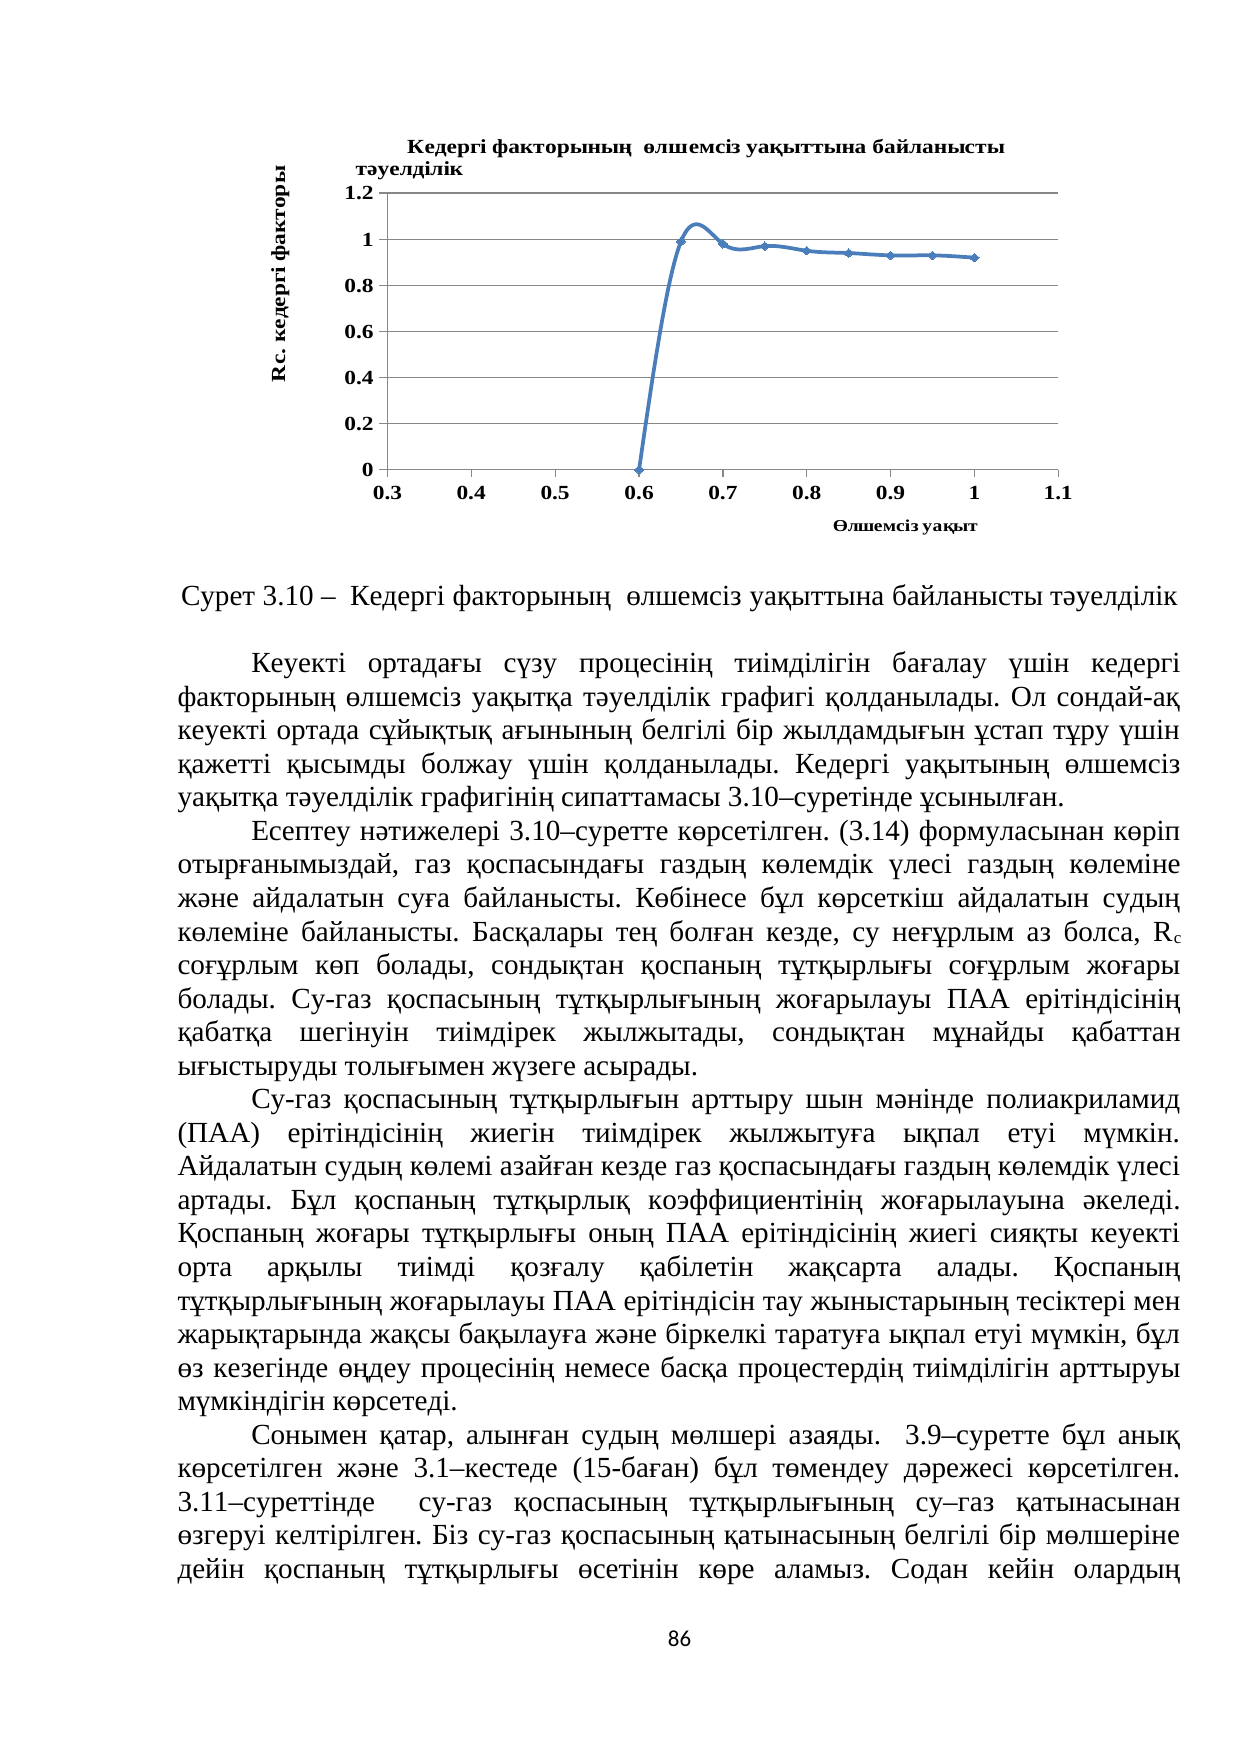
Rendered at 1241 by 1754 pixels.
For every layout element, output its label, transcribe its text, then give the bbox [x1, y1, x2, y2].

text Есептеу нәтижелері 3.10–суретте көрсетілген. (3.14) формуласынан көріп отырғанымыздай, газ қоспасындағы газдың көлемдік үлесі газдың көлеміне және айдалатын суға байланысты. Көбінесе бұл көрсеткіш айдалатын судың көлеміне байланысты. Басқалары тең болған кезде, су неғұрлым аз болса, Rc соғұрлым көп болады, сондықтан қоспаның тұтқырлығы соғұрлым жоғары болады. Су-газ қоспасының тұтқырлығының жоғарылауы ПАА ерітіндісінің қабатқа шегінуін тиімдірек жылжытады, сондықтан мұнайды қабаттан ығыстыруды толығымен жүзеге асырады. [177, 813, 1181, 1081]
text Кеуекті ортадағы сүзу процесінің тиімділігін бағалау үшін кедергі факторының өлшемсіз уақытқа тәуелділік графигі қолданылады. Ол сондай-ақ кеуекті ортада сұйықтық ағынының белгілі бір жылдамдығын ұстап тұру үшін қажетті қысымды болжау үшін қолданылады. Кедергі уақытының өлшемсіз уақытқа тәуелділік графигінің сипаттамасы 3.10–суретінде ұсынылған. [177, 645, 1181, 813]
text Су-газ қоспасының тұтқырлығын арттыру шын мәнінде полиакриламид (ПАА) ерітіндісінің жиегін тиімдірек жылжытуға ықпал етуі мүмкін. Айдалатын судың көлемі азайған кезде газ қоспасындағы газдың көлемдік үлесі артады. Бұл қоспаның тұтқырлық коэффициентінің жоғарылауына әкеледі. Қоспаның жоғары тұтқырлығы оның ПАА ерітіндісінің жиегі сияқты кеуекті орта арқылы тиімді қозғалу қабілетін жақсарта алады. Қоспаның тұтқырлығының жоғарылауы ПАА ерітіндісін тау жыныстарының тесіктері мен жарықтарында жақсы бақылауға және біркелкі таратуға ықпал етуі мүмкін, бұл өз кезегінде өңдеу процесінің немесе басқа процестердің тиімділігін арттыруы мүмкіндігін көрсетеді. [177, 1081, 1181, 1417]
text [177, 1417, 1181, 1584]
text Сурет 3.10 – Кедергі факторының өлшемсіз уақыттына байланысты тәуелділік [177, 578, 1181, 612]
